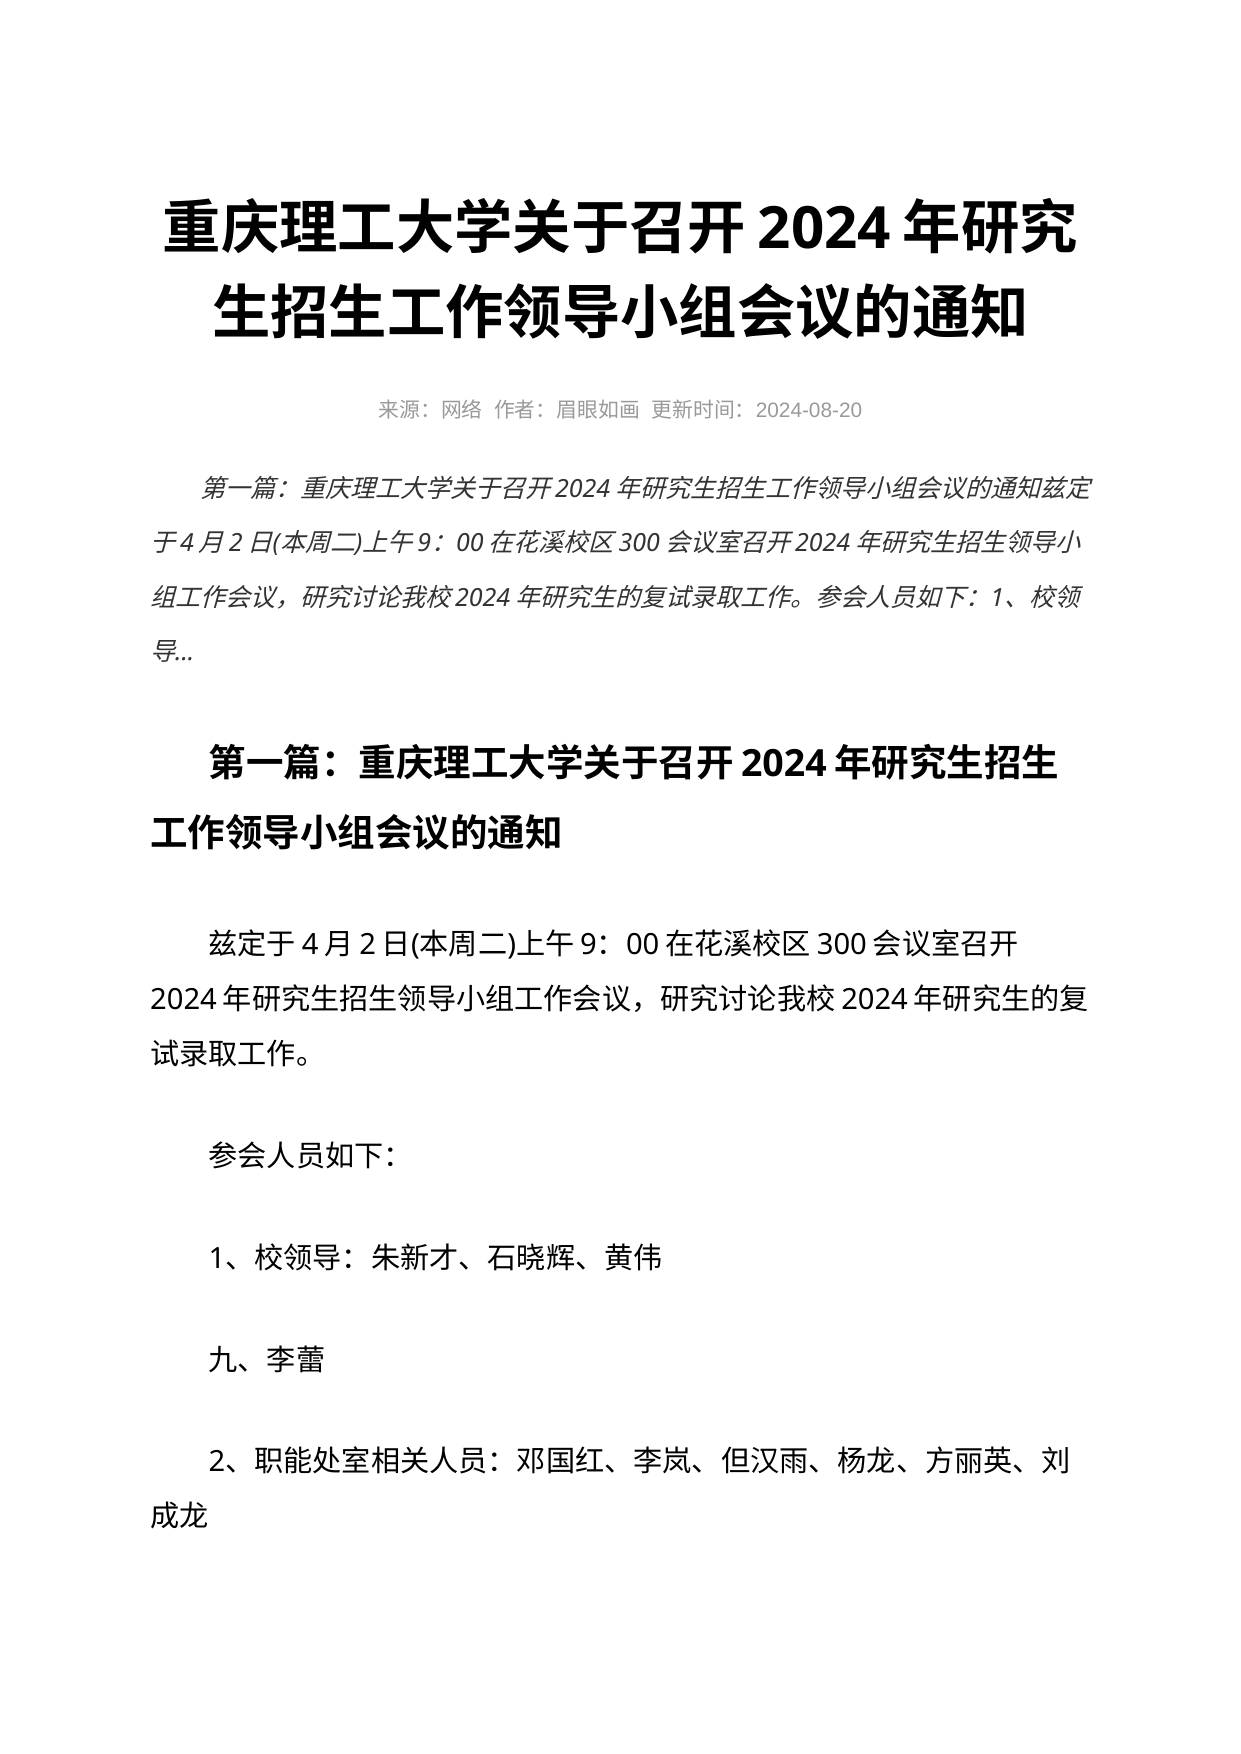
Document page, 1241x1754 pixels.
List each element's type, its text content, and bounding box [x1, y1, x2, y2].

text 1、校领导：朱新才、石晓辉、黄伟 [150, 1234, 1090, 1277]
text 参会人员如下： [150, 1132, 1090, 1175]
text 九、李蕾 [150, 1336, 1090, 1378]
text 兹定于4月2日(本周二)上午9：00在花溪校区300会议室召开2024年研究生招生领导小组工作会议，研究讨论我校2024年研究生的复试录取工作。 [150, 921, 1090, 1073]
subtitle 重庆理工大学关于召开2024年研究生招生工作领导小组会议的通知 [150, 181, 1090, 351]
text 第一篇：重庆理工大学关于召开2024年研究生招生工作领导小组会议的通知兹定于4月2日(本周二)上午9：00在花溪校区300会议室召开2024年研究生招生领导小组工作会议，研究讨论我校2024年研究生的复试录取工作。参会人员如下：1、校领导... [150, 468, 1090, 668]
text 2、职能处室相关人员：邓国红、李岚、但汉雨、杨龙、方丽英、刘成龙 [150, 1438, 1090, 1535]
text 第一篇：重庆理工大学关于召开2024年研究生招生工作领导小组会议的通知 [150, 733, 1090, 858]
text 来源：网络 作者：眉眼如画 更新时间：2024-08-20 [150, 397, 1090, 421]
